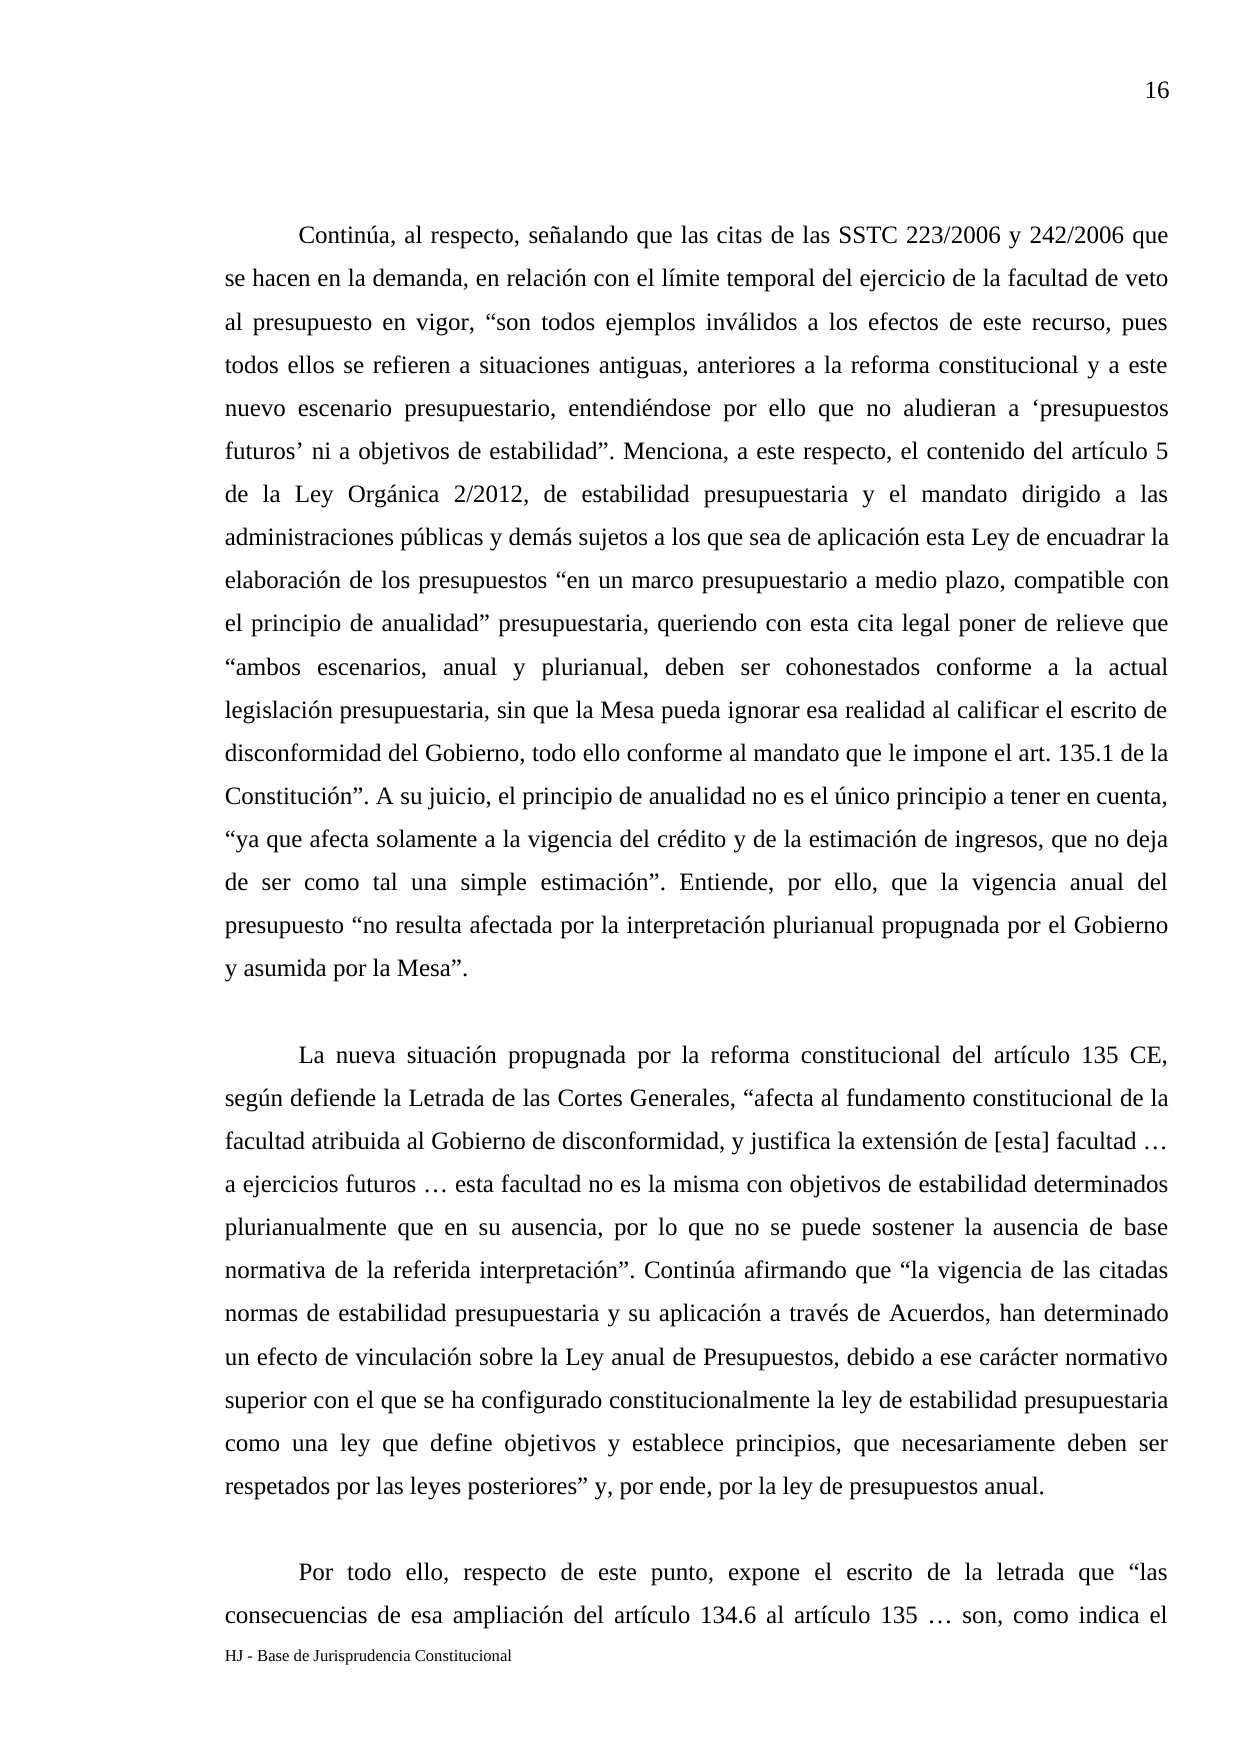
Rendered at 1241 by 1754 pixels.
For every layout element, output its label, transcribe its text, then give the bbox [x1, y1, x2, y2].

text Continúa, al respecto, señalando que las citas de las SSTC 223/2006 y 242/2006 que se hacen en la demanda, en relación con el límite temporal del ejercicio de la facultad de veto al presupuesto en vigor, “son todos ejemplos inválidos a los efectos de este recurso, pues todos ellos se refieren a situaciones antiguas, anteriores a la reforma constitucional y a este nuevo escenario presupuestario, entendiéndose por ello que no aludieran a ‘presupuestos futuros’ ni a objetivos de estabilidad”. Menciona, a este respecto, el contenido del artículo 5 de la Ley Orgánica 2/2012, de estabilidad presupuestaria y el mandato dirigido a las administraciones públicas y demás sujetos a los que sea de aplicación esta Ley de encuadrar la elaboración de los presupuestos “en un marco presupuestario a medio plazo, compatible con el principio de anualidad” presupuestaria, queriendo con esta cita legal poner de relieve que “ambos escenarios, anual y plurianual, deben ser cohonestados conforme a la actual legislación presupuestaria, sin que la Mesa pueda ignorar esa realidad al calificar el escrito de disconformidad del Gobierno, todo ello conforme al mandato que le impone el art. 135.1 de la Constitución”. A su juicio, el principio de anualidad no es el único principio a tener en cuenta, “ya que afecta solamente a la vigencia del crédito y de la estimación de ingresos, que no deja de ser como tal una simple estimación”. Entiende, por ello, que la vigencia anual del presupuesto “no resulta afectada por la interpretación plurianual propugnada por el Gobierno y asumida por la Mesa”. [224, 220, 1169, 982]
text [224, 1557, 1169, 1629]
text La nueva situación propugnada por la reforma constitucional del artículo 135 CE, según defiende la Letrada de las Cortes Generales, “afecta al fundamento constitucional de la facultad atribuida al Gobierno de disconformidad, y justifica la extensión de [esta] facultad … a ejercicios futuros … esta facultad no es la misma con objetivos de estabilidad determinados plurianualmente que en su ausencia, por lo que no se puede sostener la ausencia de base normativa de la referida interpretación”. Continúa afirmando que “la vigencia de las citadas normas de estabilidad presupuestaria y su aplicación a través de Acuerdos, han determinado un efecto de vinculación sobre la Ley anual de Presupuestos, debido a ese carácter normativo superior con el que se ha configurado constitucionalmente la ley de estabilidad presupuestaria como una ley que define objetivos y establece principios, que necesariamente deben ser respetados por las leyes posteriores” y, por ende, por la ley de presupuestos anual. [224, 1040, 1169, 1500]
